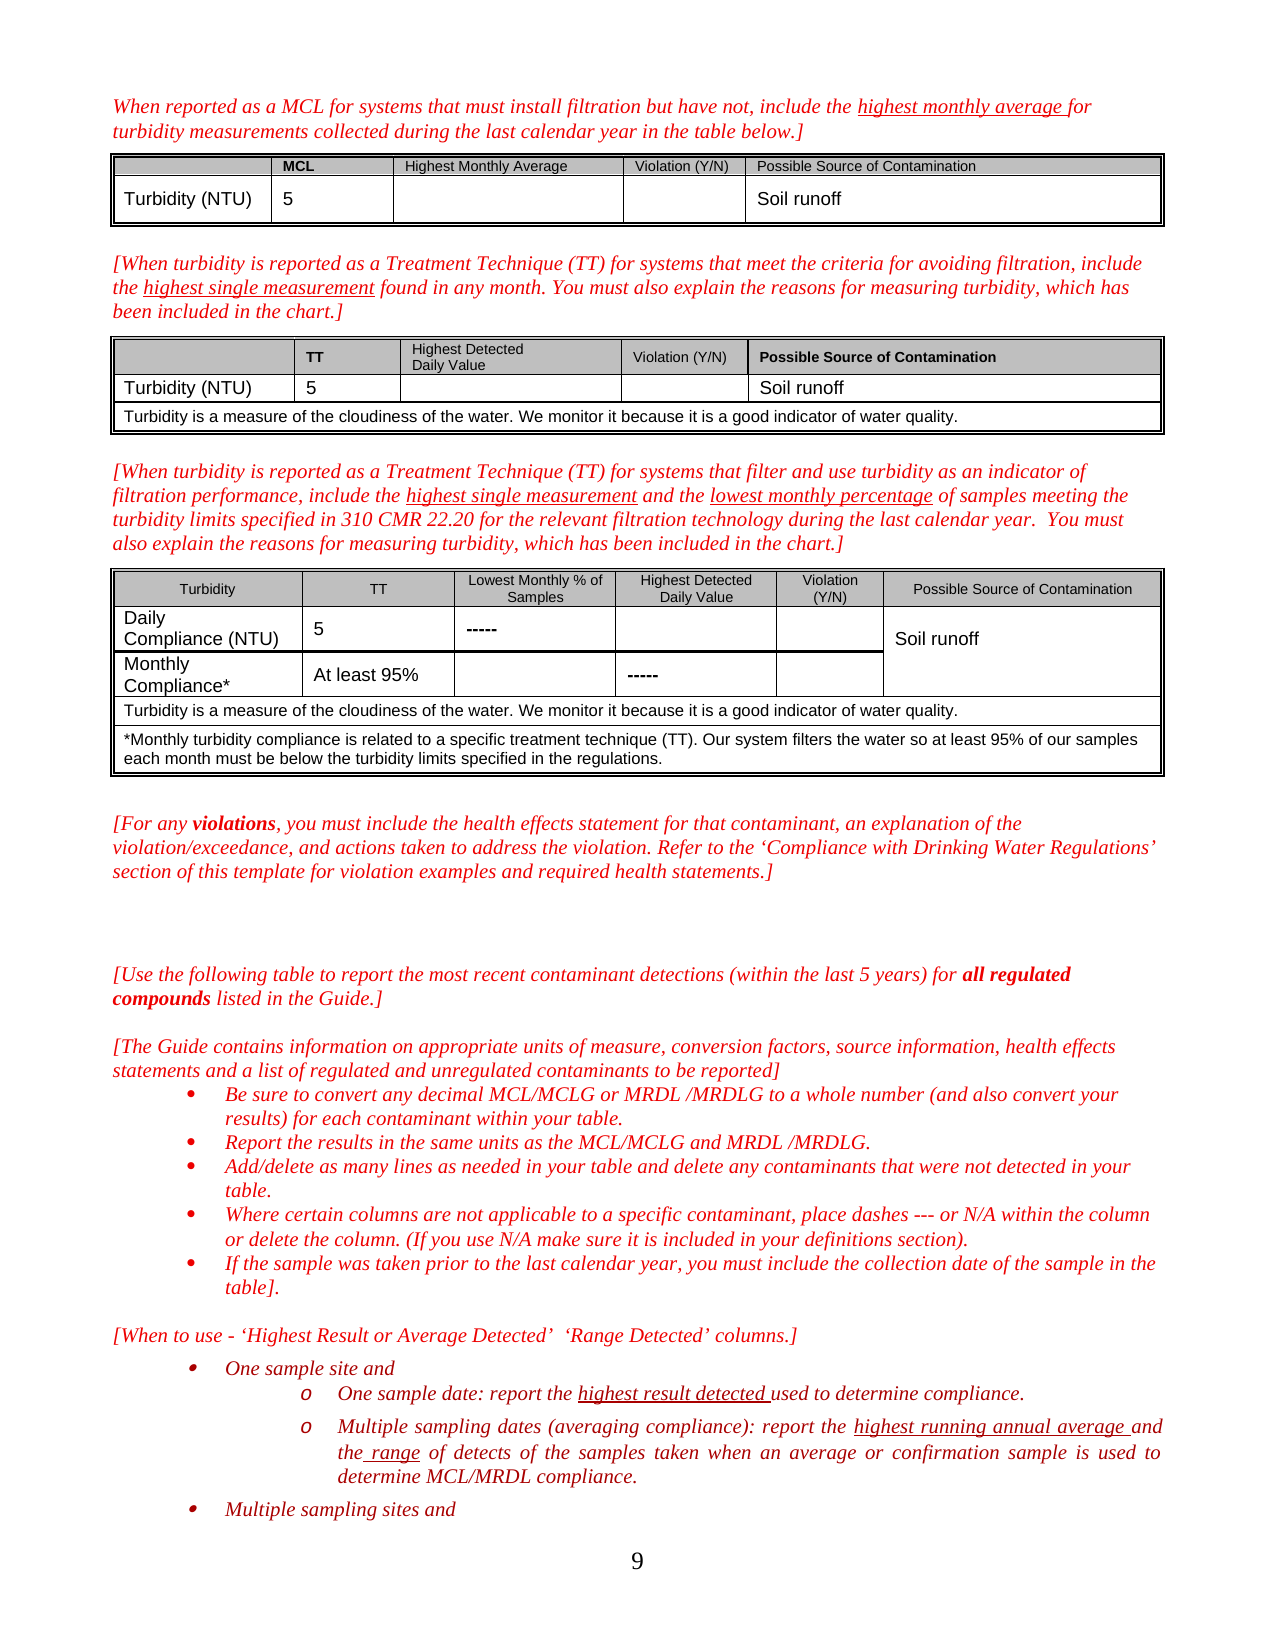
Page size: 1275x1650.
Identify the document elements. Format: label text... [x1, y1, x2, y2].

table_header TT [303, 572, 454, 606]
table_header Highest Detected Daily Value [401, 340, 621, 374]
table_header Lowest Monthly % of Samples [455, 572, 615, 606]
table_cell Soil runoff [749, 375, 1160, 401]
table_cell Daily Compliance (NTU) [115, 607, 302, 650]
table_cell 5 [295, 375, 400, 401]
list Add/delete as many lines as needed in your table and delete any contaminants that were not detected in your table. [187, 1154, 1162, 1202]
list Report the results in the same units as the MCL/MCLG and MRDL /MRDLG. [187, 1130, 1162, 1154]
table_header Violation (Y/N) [622, 340, 747, 374]
table_cell [616, 607, 776, 650]
table_header Possible Source of Contamination [884, 572, 1160, 606]
table_cell [401, 375, 621, 401]
table_header Highest Monthly Average [394, 158, 623, 174]
table_cell [777, 653, 883, 696]
table_header Violation (Y/N) [624, 158, 745, 174]
table_cell 5 [303, 607, 454, 650]
list Multiple sampling dates (averaging compliance): report the highest running annual average and the range of detects of the samples taken when an average or confirmation sample is used to determine MCL/MRDL compliance. [300, 1414, 1162, 1488]
table_cell [884, 650, 1160, 696]
table_header Highest Detected Daily Value [616, 572, 776, 606]
table_cell Turbidity (NTU) [115, 176, 271, 222]
text [Use the following table to report the most recent contaminant detections (within the last 5 years) for all regulated compounds listed in the Guide.] [112, 962, 1162, 1010]
table_header [115, 158, 271, 174]
table_header Possible Source of Contamination [746, 158, 1160, 174]
text [When to use - ‘Highest Result or Average Detected’ ‘Range Detected’ columns.] [112, 1323, 1162, 1347]
list Multiple sampling sites and [187, 1497, 1162, 1521]
table_header TT [295, 340, 400, 374]
table_header Violation (Y/N) [777, 572, 883, 606]
table_cell *Monthly turbidity compliance is related to a specific treatment technique (TT). Our system filters the water so at least 95% of our samples each month must be below the turbidity limits specified in the regulations. [115, 726, 1160, 772]
table_cell Turbidity is a measure of the cloudiness of the water. We monitor it because it is a good indicator of water quality. [115, 697, 1160, 724]
text [When turbidity is reported as a Treatment Technique (TT) for systems that meet the criteria for avoiding filtration, include the highest single measurement found in any month. You must also explain the reasons for measuring turbidity, which has been included in the chart.] [112, 251, 1162, 323]
table_cell 5 [272, 176, 393, 222]
list One sample site and [187, 1356, 1162, 1380]
table_cell [624, 176, 745, 222]
table_cell [622, 375, 748, 401]
table_header Turbidity [115, 572, 302, 606]
table_cell Turbidity is a measure of the cloudiness of the water. We monitor it because it is a good indicator of water quality. [115, 403, 1160, 430]
list Be sure to convert any decimal MCL/MCLG or MRDL /MRDLG to a whole number (and also convert your results) for each contaminant within your table. [187, 1082, 1162, 1130]
table_cell [394, 176, 623, 222]
table_cell Turbidity (NTU) [115, 375, 294, 401]
table_cell Soil runoff [884, 607, 1160, 650]
table_cell [777, 607, 883, 650]
table_cell Soil runoff [746, 176, 1160, 222]
table_header MCL [272, 158, 393, 174]
text [The Guide contains information on appropriate units of measure, conversion factors, source information, health effects statements and a list of regulated and unregulated contaminants to be reported] [112, 1034, 1162, 1082]
table_cell Monthly Compliance* [115, 653, 302, 696]
table_cell [455, 653, 615, 696]
list One sample date: report the highest result detected used to determine compliance. [300, 1380, 1162, 1406]
table_header [115, 340, 294, 374]
table_cell ----- [455, 607, 615, 650]
text [When turbidity is reported as a Treatment Technique (TT) for systems that filter and use turbidity as an indicator of filtration performance, include the highest single measurement and the lowest monthly percentage of samples meeting the turbidity limits specified in 310 CMR 22.20 for the relevant filtration technology during the last calendar year. You must also explain the reasons for measuring turbidity, which has been included in the chart.] [112, 459, 1162, 555]
table_header Possible Source of Contamination [749, 340, 1160, 374]
text [For any violations, you must include the health effects statement for that contaminant, an explanation of the violation/exceedance, and actions taken to address the violation. Refer to the ‘Compliance with Drinking Water Regulations’ section of this template for violation examples and required health statements.] [112, 811, 1162, 883]
table_cell At least 95% [303, 653, 454, 696]
table_cell ----- [616, 653, 776, 696]
list If the sample was taken prior to the last calendar year, you must include the collection date of the sample in the table]. [187, 1251, 1162, 1299]
list Where certain columns are not applicable to a specific contaminant, place dashes --- or N/A within the column or delete the column. (If you use N/A make sure it is included in your definitions section). [187, 1202, 1162, 1251]
